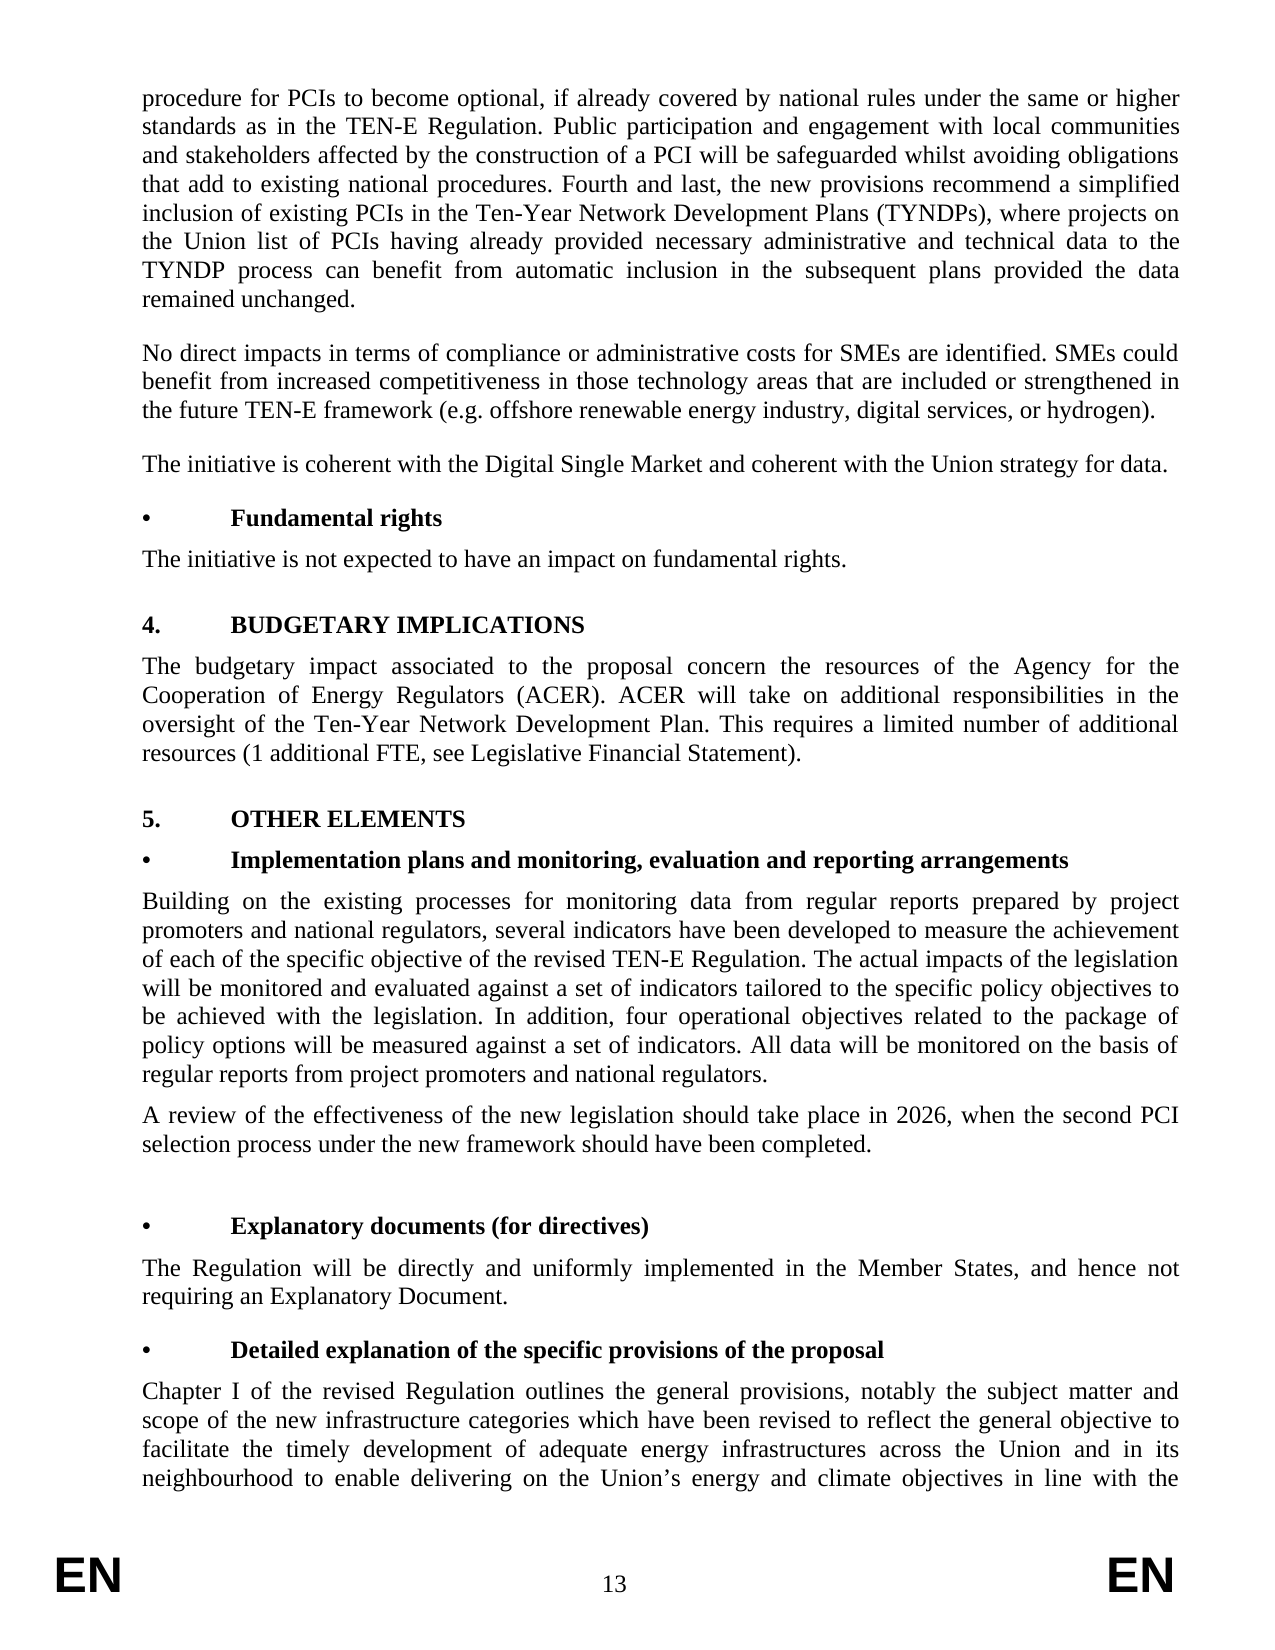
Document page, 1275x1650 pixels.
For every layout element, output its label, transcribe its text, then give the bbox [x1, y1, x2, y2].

subtitle 4. BUDGETARY IMPLICATIONS [142, 610, 1181, 639]
text The initiative is coherent with the Digital Single Market and coherent with the Union strategy for data. [142, 449, 1181, 478]
text The initiative is not expected to have an impact on fundamental rights. [142, 544, 1181, 573]
subtitle • Explanatory documents (for directives) [142, 1211, 1181, 1240]
subtitle • Detailed explanation of the specific provisions of the proposal [142, 1335, 1181, 1364]
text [142, 1376, 1181, 1491]
subtitle • Implementation plans and monitoring, evaluation and reporting arrangements [142, 845, 1181, 874]
text A review of the effectiveness of the new legislation should take place in 2026, when the second PCI selection process under the new framework should have been completed. [142, 1100, 1181, 1158]
subtitle 5. OTHER ELEMENTS [142, 804, 1181, 833]
subtitle • Fundamental rights [142, 503, 1181, 531]
text Building on the existing processes for monitoring data from regular reports prepared by project promoters and national regulators, several indicators have been developed to measure the achievement of each of the specific objective of the revised TEN-E Regulation. The actual impacts of the legislation will be monitored and evaluated against a set of indicators tailored to the specific policy objectives to be achieved with the legislation. In addition, four operational objectives related to the package of policy options will be measured against a set of indicators. All data will be monitored on the basis of regular reports from project promoters and national regulators. [142, 886, 1181, 1088]
text The budgetary impact associated to the proposal concern the resources of the Agency for the Cooperation of Energy Regulators (ACER). ACER will take on additional responsibilities in the oversight of the Ten-Year Network Development Plan. This requires a limited number of additional resources (1 additional FTE, see Legislative Financial Statement). [142, 651, 1181, 766]
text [142, 83, 1181, 313]
text The Regulation will be directly and uniformly implemented in the Member States, and hence not requiring an Explanatory Document. [142, 1253, 1181, 1310]
text No direct impacts in terms of compliance or administrative costs for SMEs are identified. SMEs could benefit from increased competitiveness in those technology areas that are included or strengthened in the future TEN-E framework (e.g. offshore renewable energy industry, digital services, or hydrogen). [142, 338, 1181, 424]
